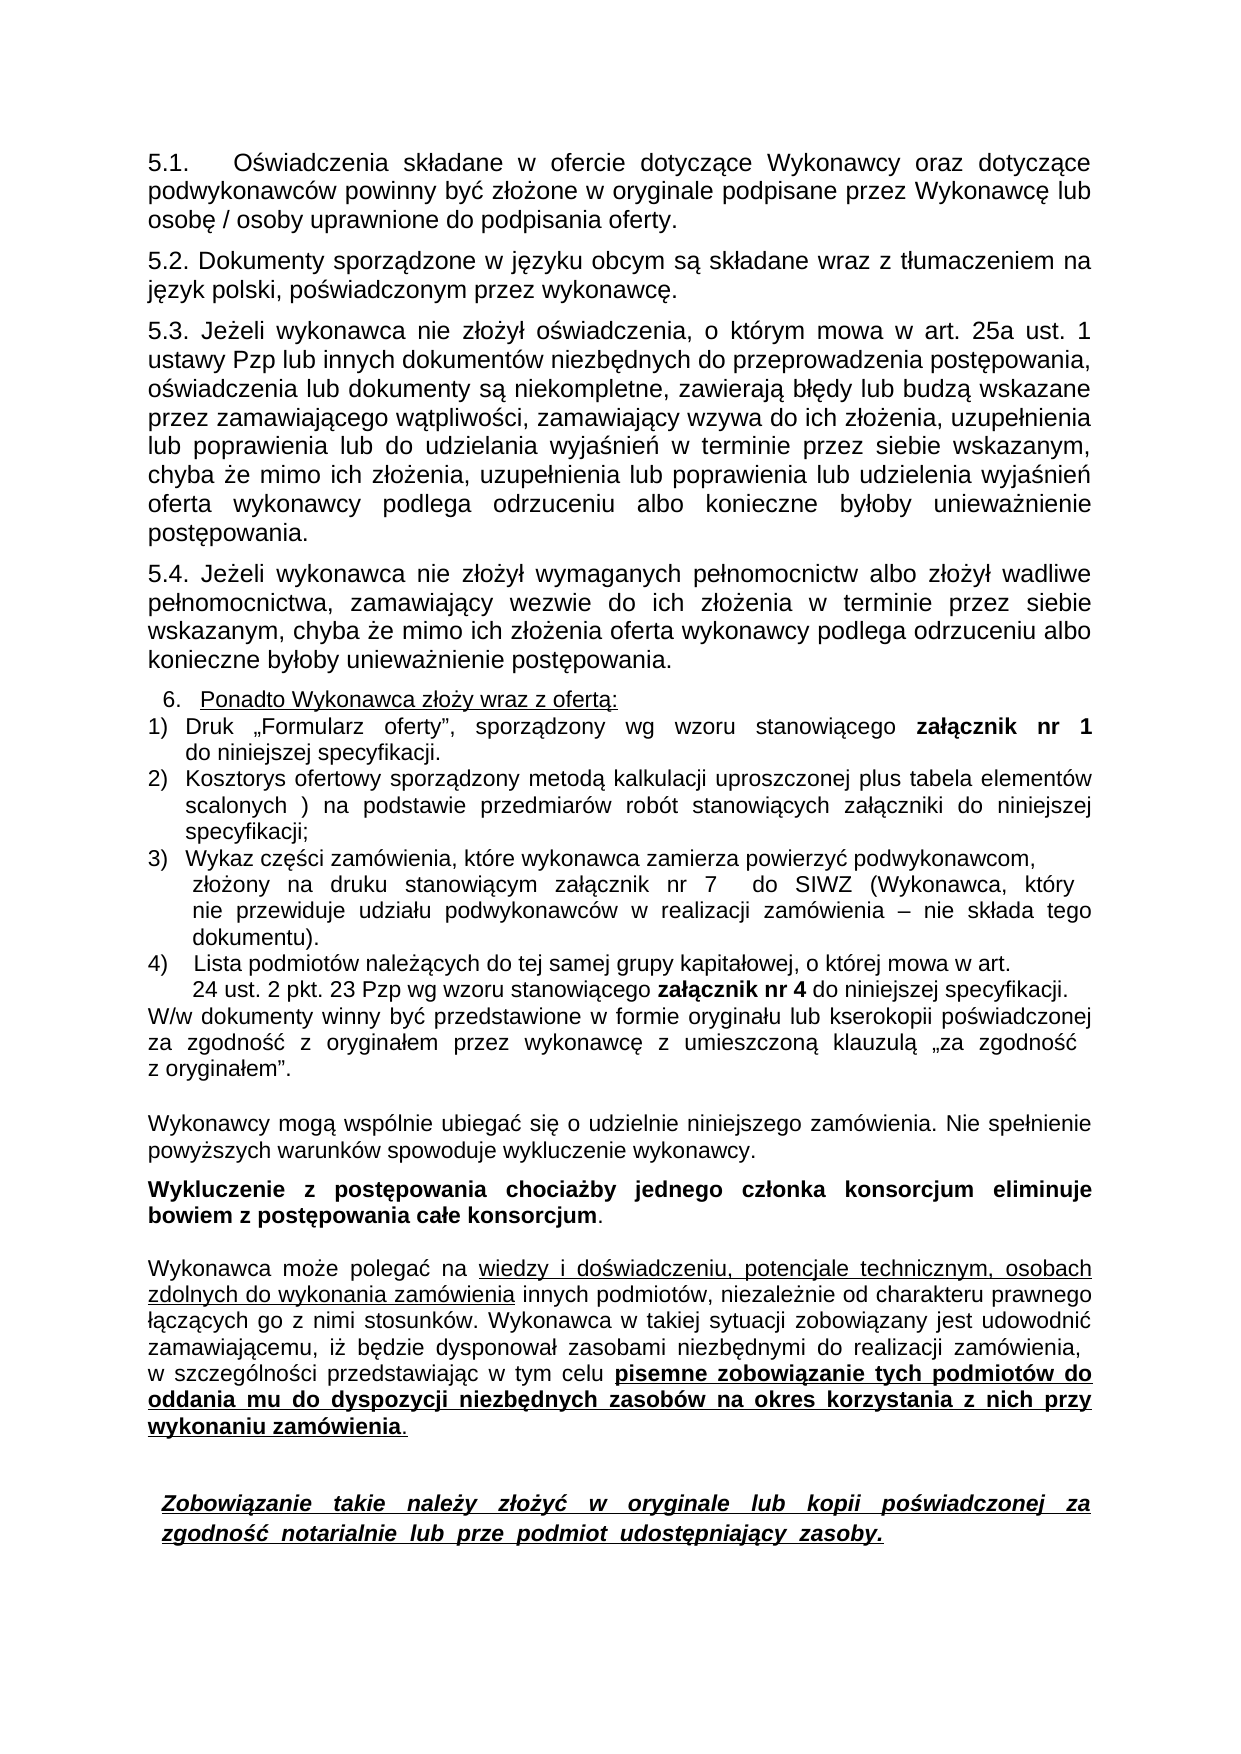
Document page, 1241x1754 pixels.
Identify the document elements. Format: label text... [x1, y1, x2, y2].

text złożony na druku stanowiącym załącznik nr 7 do SIWZ (Wykonawca, który nie przewiduje udziału podwykonawców w realizacji zamówienia – nie składa tego dokumentu). [192, 871, 1093, 950]
text Wykonawcy mogą wspólnie ubiegać się o udzielnie niniejszego zamówienia. Nie spełnienie powyższych warunków spowoduje wykluczenie wykonawcy. [148, 1110, 1093, 1163]
text 5.2. Dokumenty sporządzone w języku obcym są składane wraz z tłumaczeniem na język polski, poświadczonym przez wykonawcę. [148, 246, 1093, 304]
text 5.1. Oświadczenia składane w ofercie dotyczące Wykonawcy oraz dotyczące podwykonawców powinny być złożone w oryginale podpisane przez Wykonawcę lub osobę / osoby uprawnione do podpisania oferty. [148, 148, 1093, 234]
list Wykaz części zamówienia, które wykonawca zamierza powierzyć podwykonawcom, [148, 844, 1093, 871]
text 4) Lista podmiotów należących do tej samej grupy kapitałowej, o której mowa w art. [148, 950, 1093, 976]
text W/w dokumenty winny być przedstawione w formie oryginału lub kserokopii poświadczonej za zgodność z oryginałem przez wykonawcę z umieszczoną klauzulą „za zgodność z oryginałem”. [148, 1003, 1093, 1082]
text Wykluczenie z postępowania chociażby jednego członka konsorcjum eliminuje bowiem z postępowania całe konsorcjum. [148, 1176, 1093, 1228]
list Druk „Formularz oferty”, sporządzony wg wzoru stanowiącego załącznik nr 1 do niniejszej specyfikacji. [148, 713, 1093, 765]
text 5.4. Jeżeli wykonawca nie złożył wymaganych pełnomocnictw albo złożył wadliwe pełnomocnictwa, zamawiający wezwie do ich złożenia w terminie przez siebie wskazanym, chyba że mimo ich złożenia oferta wykonawcy podlega odrzuceniu albo konieczne byłoby unieważnienie postępowania. [148, 559, 1093, 674]
text Zobowiązanie takie należy złożyć w oryginale lub kopii poświadczonej za zgodność notarialnie lub prze podmiot udostępniający zasoby. [162, 1490, 1093, 1547]
list Kosztorys ofertowy sporządzony metodą kalkulacji uproszczonej plus tabela elementów scalonych ) na podstawie przedmiarów robót stanowiących załączniki do niniejszej specyfikacji; [148, 765, 1093, 844]
list Ponadto Wykonawca złoży wraz z ofertą: [162, 686, 1093, 713]
text Wykonawca może polegać na wiedzy i doświadczeniu, potencjale technicznym, osobach zdolnych do wykonania zamówienia innych podmiotów, niezależnie od charakteru prawnego łączących go z nimi stosunków. Wykonawca w takiej sytuacji zobowiązany jest udowodnić zamawiającemu, iż będzie dysponował zasobami niezbędnymi do realizacji zamówienia, w szczególności przedstawiając w tym celu pisemne zobowiązanie tych podmiotów do oddania mu do dyspozycji niezbędnych zasobów na okres korzystania z nich przy wykonaniu zamówienia. [148, 1255, 1093, 1439]
text 5.3. Jeżeli wykonawca nie złożył oświadczenia, o którym mowa w art. 25a ust. 1 ustawy Pzp lub innych dokumentów niezbędnych do przeprowadzenia postępowania, oświadczenia lub dokumenty są niekompletne, zawierają błędy lub budzą wskazane przez zamawiającego wątpliwości, zamawiający wzywa do ich złożenia, uzupełnienia lub poprawienia lub do udzielania wyjaśnień w terminie przez siebie wskazanym, chyba że mimo ich złożenia, uzupełnienia lub poprawienia lub udzielenia wyjaśnień oferta wykonawcy podlega odrzuceniu albo konieczne byłoby unieważnienie postępowania. [148, 316, 1093, 546]
text 24 ust. 2 pkt. 23 Pzp wg wzoru stanowiącego załącznik nr 4 do niniejszej specyfikacji. [148, 976, 1093, 1003]
